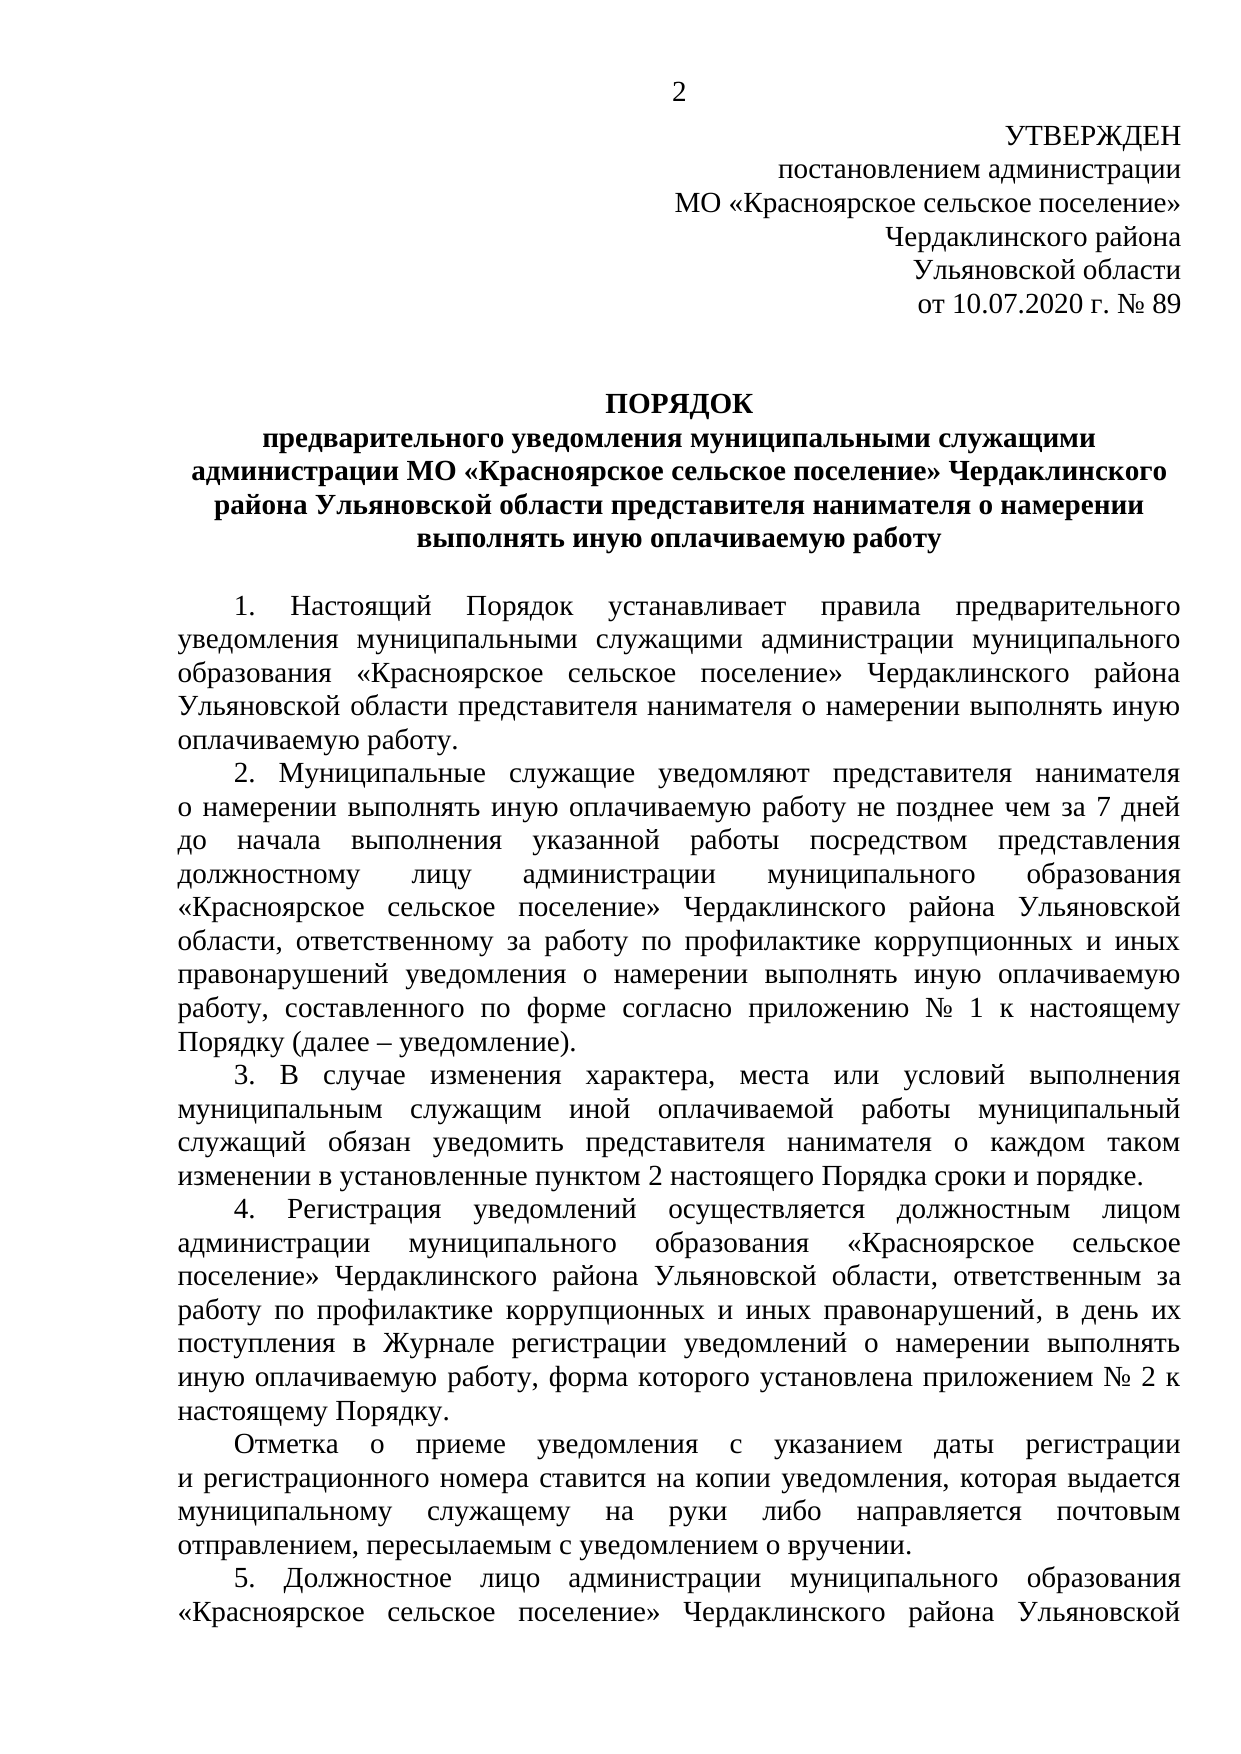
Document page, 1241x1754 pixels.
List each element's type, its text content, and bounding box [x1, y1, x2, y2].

title предварительного уведомления муниципальными служащими администрации МО «Красноярское сельское поселение» Чердаклинского района Ульяновской области представителя нанимателя о намерении выполнять иную оплачиваемую работу [177, 420, 1181, 554]
title ПОРЯДОК [177, 386, 1181, 420]
text 4. Регистрация уведомлений осуществляется должностным лицом администрации муниципального образования «Красноярское сельское поселение» Чердаклинского района Ульяновской области, ответственным за работу по профилактике коррупционных и иных правонарушений, в день их поступления в Журнале регистрации уведомлений о намерении выполнять иную оплачиваемую работу, форма которого установлена приложением № 2 к настоящему Порядку. [177, 1191, 1181, 1426]
text Отметка о приеме уведомления с указанием даты регистрации и регистрационного номера ставится на копии уведомления, которая выдается муниципальному служащему на руки либо направляется почтовым отправлением, пересылаемым с уведомлением о вручении. [177, 1426, 1181, 1560]
text 1. Настоящий Порядок устанавливает правила предварительного уведомления муниципальными служащими администрации муниципального образования «Красноярское сельское поселение» Чердаклинского района Ульяновской области представителя нанимателя о намерении выполнять иную оплачиваемую работу. [177, 588, 1181, 755]
text УТВЕРЖДЕН [177, 118, 1181, 152]
text Ульяновской области [177, 252, 1181, 286]
text постановлением администрации [177, 152, 1181, 185]
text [177, 1560, 1181, 1627]
text 2. Муниципальные служащие уведомляют представителя нанимателя о намерении выполнять иную оплачиваемую работу не позднее чем за 7 дней до начала выполнения указанной работы посредством представления должностному лицу администрации муниципального образования «Красноярское сельское поселение» Чердаклинского района Ульяновской области, ответственному за работу по профилактике коррупционных и иных правонарушений уведомления о намерении выполнять иную оплачиваемую работу, составленного по форме согласно приложению № 1 к настоящему Порядку (далее – уведомление). [177, 755, 1181, 1057]
text 3. В случае изменения характера, места или условий выполнения муниципальным служащим иной оплачиваемой работы муниципальный служащий обязан уведомить представителя нанимателя о каждом таком изменении в установленные пунктом 2 настоящего Порядка сроки и порядке. [177, 1057, 1181, 1191]
text Чердаклинского района [177, 219, 1181, 252]
text от 10.07.2020 г. № 89 [177, 286, 1181, 319]
text МО «Красноярское сельское поселение» [177, 185, 1181, 219]
